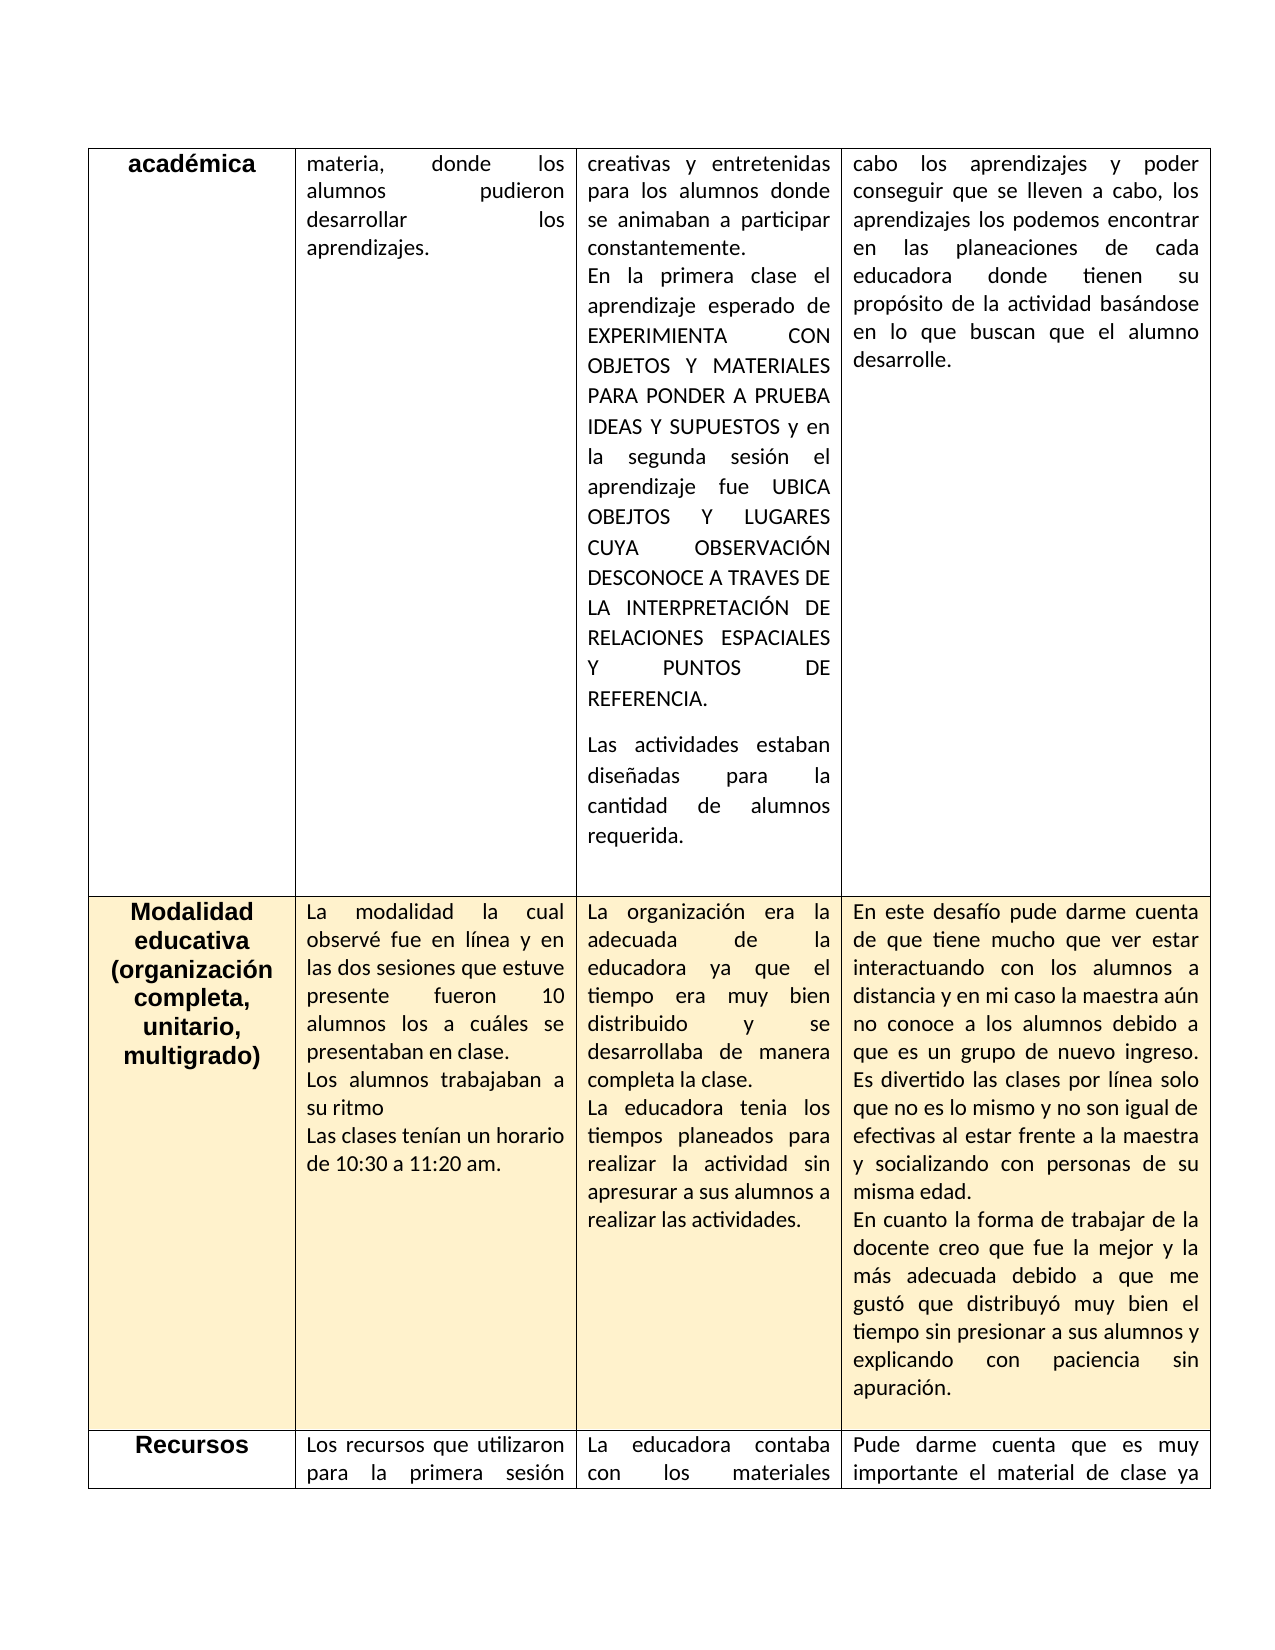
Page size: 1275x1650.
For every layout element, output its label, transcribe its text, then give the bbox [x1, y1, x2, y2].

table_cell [842, 1431, 1210, 1488]
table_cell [296, 149, 576, 896]
table_cell Recursos [89, 1431, 295, 1488]
table_cell La organización era la adecuada de la educadora ya que el tiempo era muy bien distribuido y se desarrollaba de manera completa la clase. La educadora tenia los tiempos planeados para realizar la actividad sin apresurar a sus alumnos a realizar las actividades. [577, 897, 841, 1429]
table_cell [577, 149, 841, 896]
table_cell Modalidad educativa (organización completa, unitario, multigrado) [89, 897, 295, 1429]
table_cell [89, 149, 295, 896]
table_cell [577, 1431, 841, 1488]
table_cell En este desafío pude darme cuenta de que tiene mucho que ver estar interactuando con los alumnos a distancia y en mi caso la maestra aún no conoce a los alumnos debido a que es un grupo de nuevo ingreso. Es divertido las clases por línea solo que no es lo mismo y no son igual de efectivas al estar frente a la maestra y socializando con personas de su misma edad. En cuanto la forma de trabajar de la docente creo que fue la mejor y la más adecuada debido a que me gustó que distribuyó muy bien el tiempo sin presionar a sus alumnos y explicando con paciencia sin apuración. [842, 897, 1210, 1429]
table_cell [842, 149, 1210, 896]
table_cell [296, 1431, 576, 1488]
table_cell La modalidad la cual observé fue en línea y en las dos sesiones que estuve presente fueron 10 alumnos los a cuáles se presentaban en clase. Los alumnos trabajaban a su ritmo Las clases tenían un horario de 10:30 a 11:20 am. [296, 897, 576, 1429]
